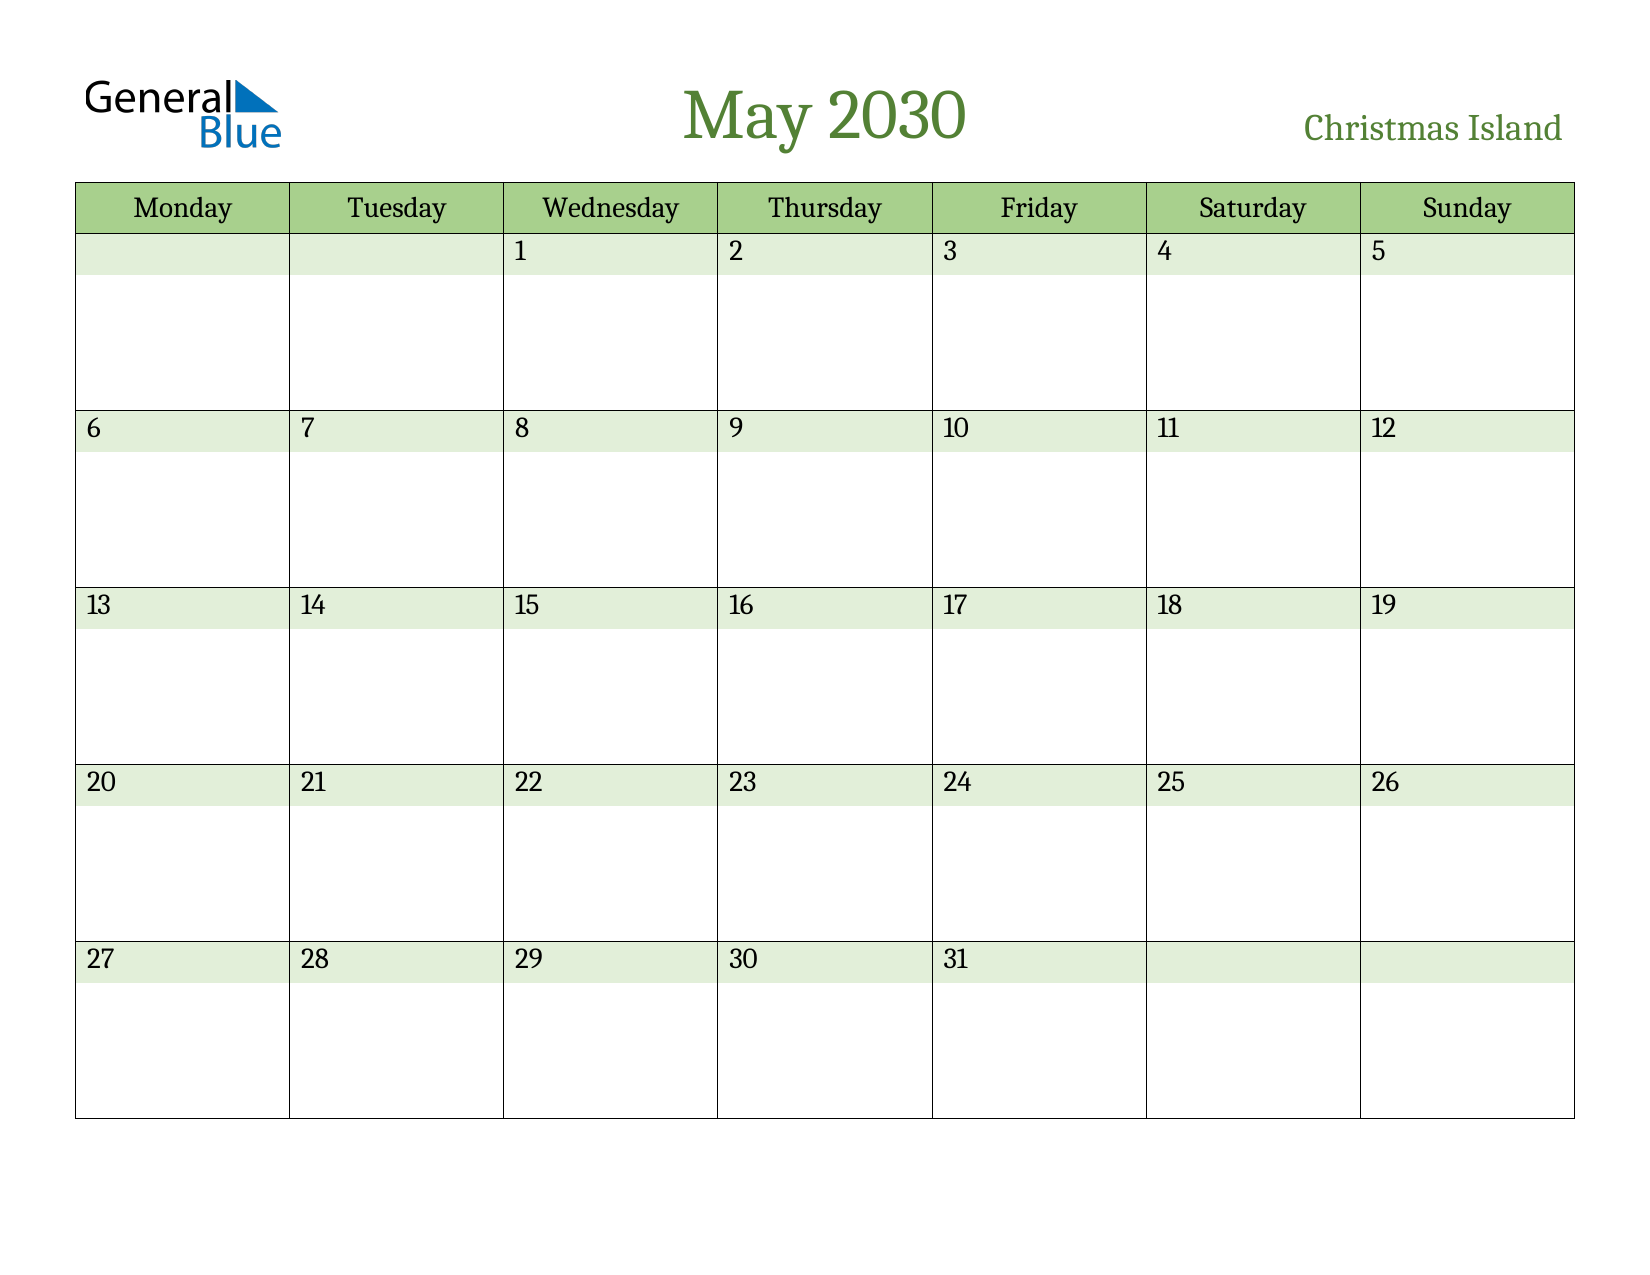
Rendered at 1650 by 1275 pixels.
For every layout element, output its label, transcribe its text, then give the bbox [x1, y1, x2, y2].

table_cell 30 [718, 942, 932, 983]
table_cell [1147, 275, 1360, 410]
table_cell [933, 983, 1146, 1118]
table_cell [76, 452, 289, 587]
table_cell [1361, 629, 1574, 764]
table_cell 6 [76, 411, 289, 452]
table_cell 20 [76, 765, 289, 806]
table_cell [718, 452, 932, 587]
table_cell 25 [1147, 765, 1360, 806]
table_cell [76, 983, 289, 1118]
table_cell 9 [718, 411, 932, 452]
table_cell [1147, 629, 1360, 764]
table_cell 7 [290, 411, 503, 452]
table_cell 10 [933, 411, 1146, 452]
table_cell [1147, 983, 1360, 1118]
table_cell [504, 983, 717, 1118]
table_cell 13 [76, 588, 289, 629]
table_cell 5 [1361, 234, 1574, 275]
table_cell 27 [76, 942, 289, 983]
table_cell 14 [290, 588, 503, 629]
table_cell 28 [290, 942, 503, 983]
table_cell [1147, 942, 1360, 983]
table_cell [504, 452, 717, 587]
table_cell [76, 234, 289, 275]
table_cell 21 [290, 765, 503, 806]
table_cell [1361, 942, 1574, 983]
table_cell [76, 806, 289, 941]
table_cell [290, 452, 503, 587]
table_cell 1 [504, 234, 717, 275]
table_header [76, 75, 503, 182]
table_cell 24 [933, 765, 1146, 806]
table_cell 31 [933, 942, 1146, 983]
table_cell [718, 275, 932, 410]
table_cell [290, 983, 503, 1118]
table_cell [933, 629, 1146, 764]
table_cell [504, 275, 717, 410]
table_cell Wednesday [504, 183, 717, 233]
table_cell 29 [504, 942, 717, 983]
table_cell 16 [718, 588, 932, 629]
table_cell 15 [504, 588, 717, 629]
table_cell 2 [718, 234, 932, 275]
table_cell [933, 806, 1146, 941]
table_cell Sunday [1361, 183, 1574, 233]
table_cell [718, 629, 932, 764]
table_cell [290, 806, 503, 941]
table_cell [1361, 275, 1574, 410]
table_cell 19 [1361, 588, 1574, 629]
table_cell Thursday [718, 183, 932, 233]
table_cell [290, 234, 503, 275]
table_cell [76, 629, 289, 764]
table_cell [718, 983, 932, 1118]
table_cell 17 [933, 588, 1146, 629]
table_cell Monday [76, 183, 289, 233]
table_cell 23 [718, 765, 932, 806]
table_cell [290, 275, 503, 410]
table_cell Saturday [1147, 183, 1360, 233]
table_cell 22 [504, 765, 717, 806]
table_cell [718, 806, 932, 941]
table_cell [933, 275, 1146, 410]
table_cell 8 [504, 411, 717, 452]
table_cell [933, 452, 1146, 587]
table_cell [1147, 452, 1360, 587]
table_cell 3 [933, 234, 1146, 275]
table_cell [1361, 452, 1574, 587]
table_cell [1361, 806, 1574, 941]
table_cell [1147, 806, 1360, 941]
table_cell 12 [1361, 411, 1574, 452]
table_cell Friday [933, 183, 1146, 233]
table_cell Tuesday [290, 183, 503, 233]
table_header Christmas Island [1146, 75, 1574, 182]
table_cell [504, 629, 717, 764]
table_cell 26 [1361, 765, 1574, 806]
table_cell 11 [1147, 411, 1360, 452]
picture [86, 80, 281, 148]
table_cell [290, 629, 503, 764]
table_cell 4 [1147, 234, 1360, 275]
table_header May 2030 [504, 75, 1146, 182]
table_cell [1361, 983, 1574, 1118]
table_cell [76, 275, 289, 410]
table_cell [504, 806, 717, 941]
table_cell 18 [1147, 588, 1360, 629]
